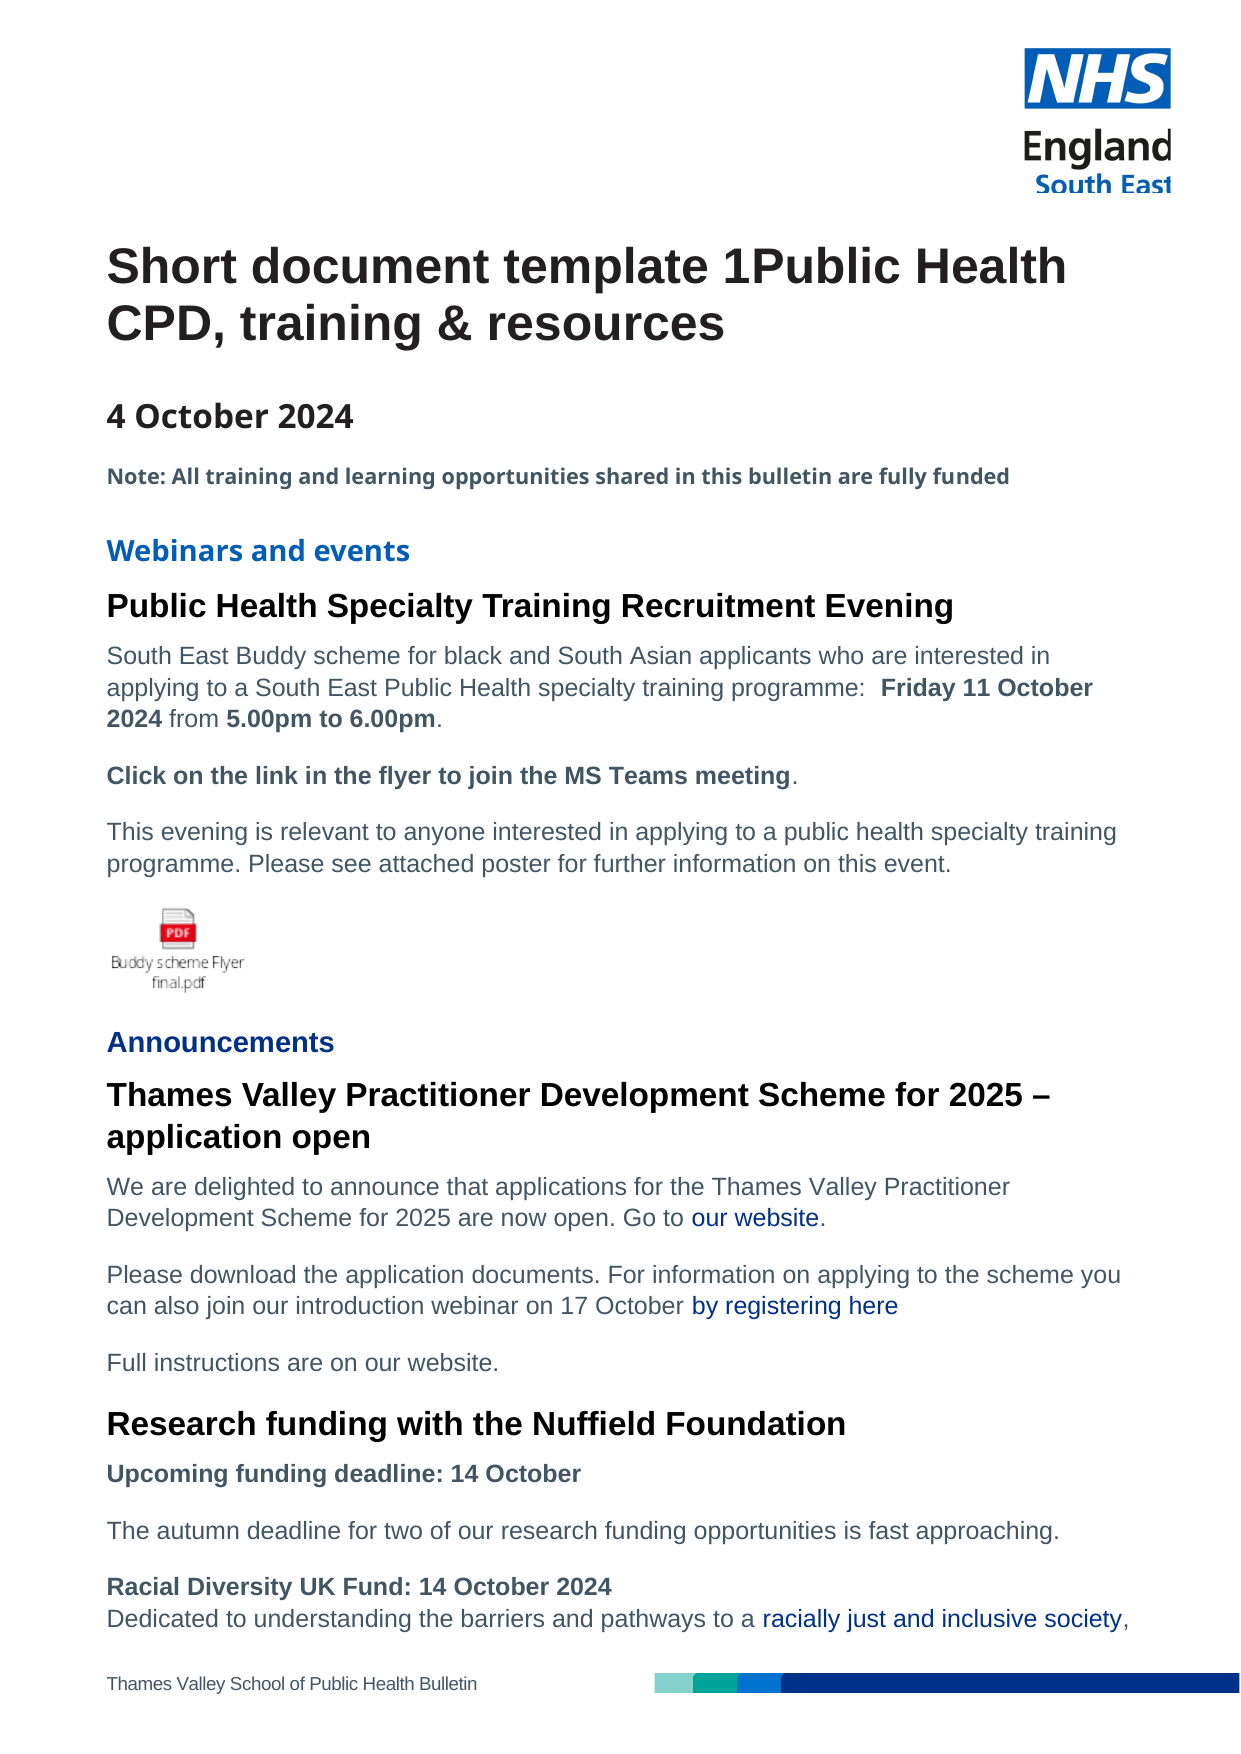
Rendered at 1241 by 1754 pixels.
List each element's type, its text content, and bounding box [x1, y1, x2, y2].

text The autumn deadline for two of our research funding opportunities is fast approaching. [106, 1516, 1134, 1544]
text Full instructions are on our website. [106, 1348, 1134, 1377]
subtitle Public Health CPD, training & resources [106, 236, 1134, 351]
subtitle Research funding with the Nuffield Foundation [106, 1404, 1134, 1443]
subtitle Webinars and events [106, 530, 1134, 570]
subtitle 4 October 2024 [106, 393, 1134, 438]
text Please download the application documents. For information on applying to the scheme you can also join our introduction webinar on 17 October by registering here [106, 1260, 1134, 1320]
picture [1023, 48, 1171, 193]
subtitle Note: All training and learning opportunities shared in this bulletin are fully funded [106, 462, 1134, 513]
text Upcoming funding deadline: 14 October [106, 1459, 1134, 1488]
subtitle Announcements [106, 1025, 1134, 1059]
subtitle Thames Valley Practitioner Development Scheme for 2025 – application open [106, 1075, 1134, 1155]
text This evening is relevant to anyone interested in applying to a public health specialty training programme. Please see attached poster for further information on this event. [106, 817, 1134, 878]
subtitle Public Health Specialty Training Recruitment Evening [106, 586, 1134, 625]
text South East Buddy scheme for black and South Asian applicants who are interested in applying to a South East Public Health specialty training programme: Friday 11 October 2024 from 5.00pm to 6.00pm. [106, 641, 1134, 733]
text Click on the link in the flyer to join the MS Teams meeting. [106, 761, 1134, 789]
text We are delighted to announce that applications for the Thames Valley Practitioner Development Scheme for 2025 are now open. Go to our website. [106, 1172, 1134, 1232]
